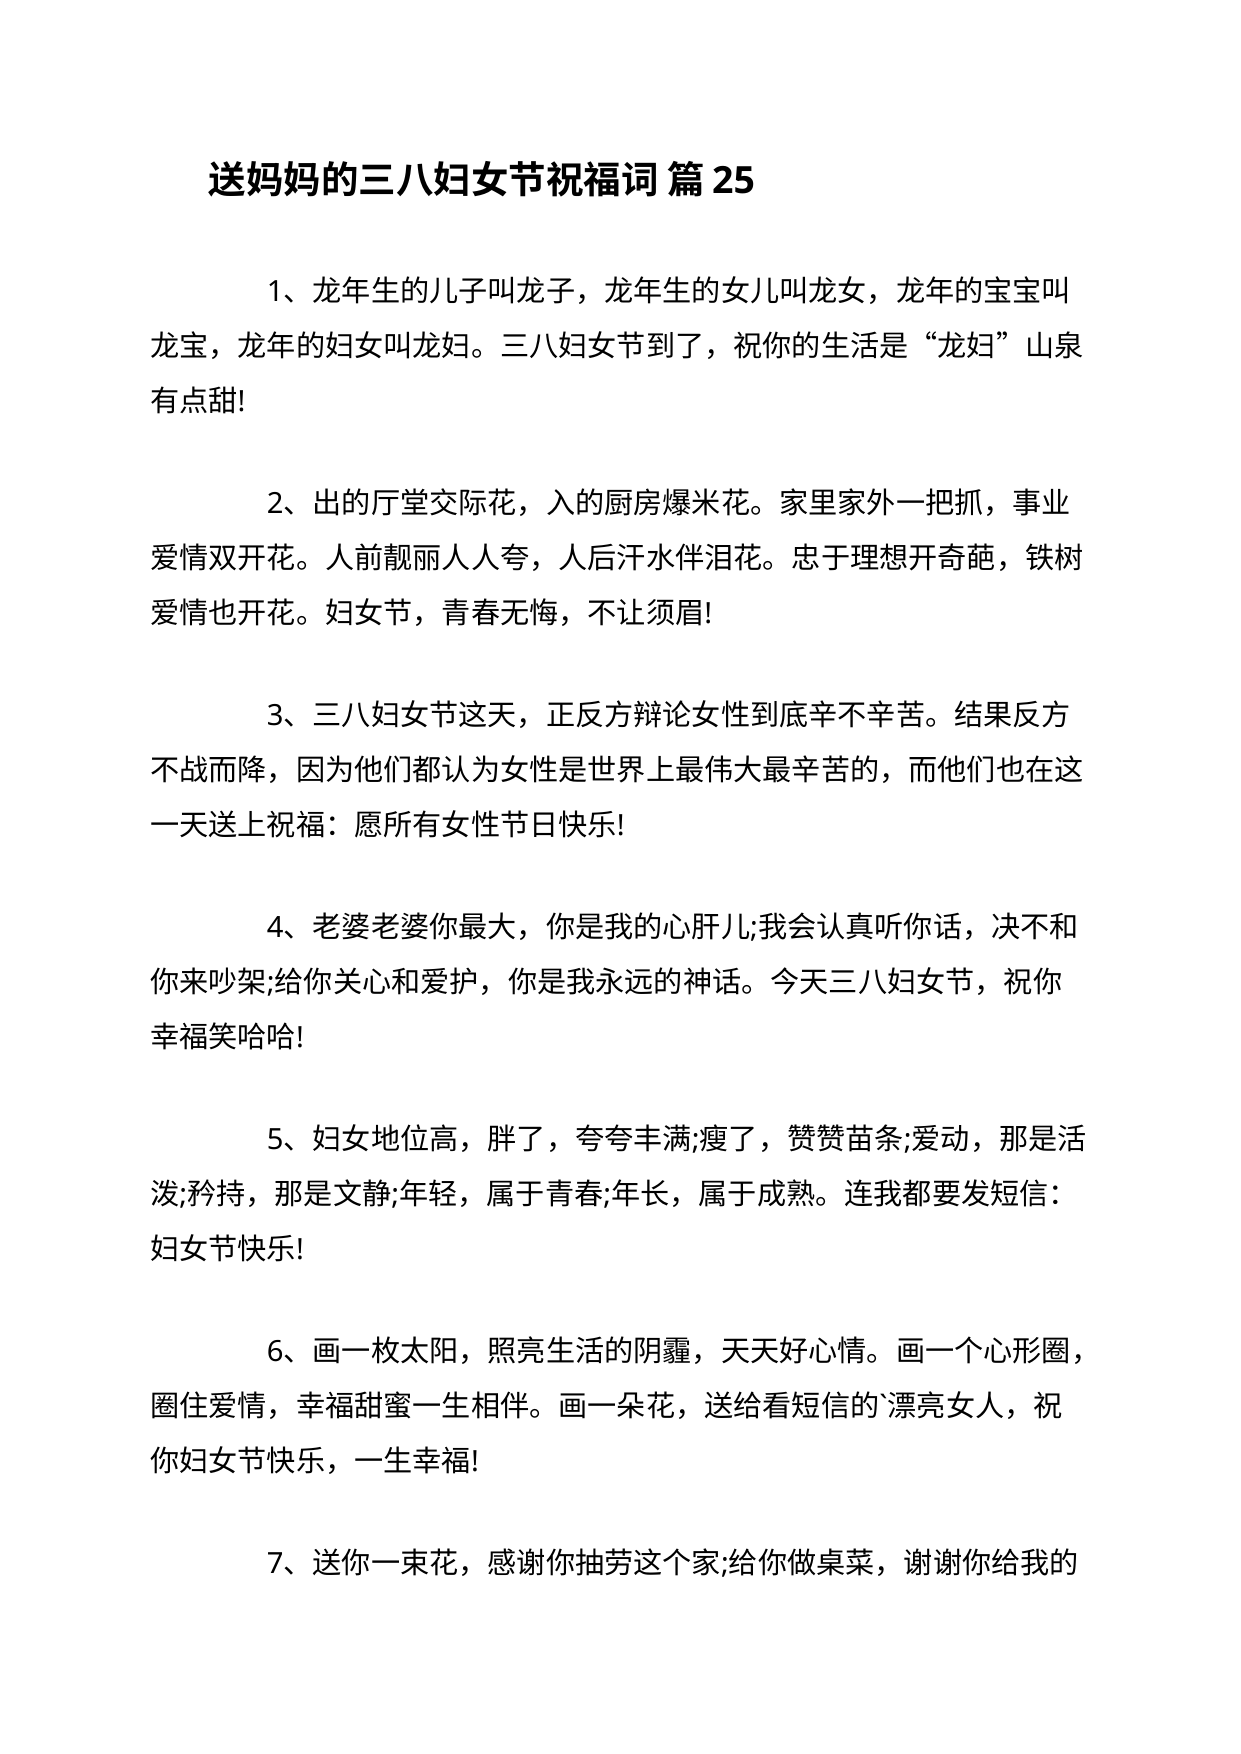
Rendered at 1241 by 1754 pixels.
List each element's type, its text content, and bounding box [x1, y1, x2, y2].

text 2、出的厅堂交际花，入的厨房爆米花。家里家外一把抓，事业爱情双开花。人前靓丽人人夸，人后汗水伴泪花。忠于理想开奇葩，铁树爱情也开花。妇女节，青春无悔，不让须眉! [150, 479, 1090, 632]
text 4、老婆老婆你最大，你是我的心肝儿;我会认真听你话，决不和你来吵架;给你关心和爱护，你是我永远的神话。今天三八妇女节，祝你幸福笑哈哈! [150, 903, 1090, 1056]
text 5、妇女地位高，胖了，夸夸丰满;瘦了，赞赞苗条;爱动，那是活泼;矜持，那是文静;年轻，属于青春;年长，属于成熟。连我都要发短信：妇女节快乐! [150, 1115, 1090, 1268]
text 送妈妈的三八妇女节祝福词 篇25 [150, 150, 1090, 204]
text 1、龙年生的儿子叫龙子，龙年生的女儿叫龙女，龙年的宝宝叫龙宝，龙年的妇女叫龙妇。三八妇女节到了，祝你的生活是“龙妇”山泉有点甜! [150, 268, 1090, 420]
text 3、三八妇女节这天，正反方辩论女性到底辛不辛苦。结果反方不战而降，因为他们都认为女性是世界上最伟大最辛苦的，而他们也在这一天送上祝福：愿所有女性节日快乐! [150, 691, 1090, 844]
text 6、画一枚太阳，照亮生活的阴霾，天天好心情。画一个心形圈，圈住爱情，幸福甜蜜一生相伴。画一朵花，送给看短信的`漂亮女人，祝你妇女节快乐，一生幸福! [150, 1327, 1090, 1479]
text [150, 1539, 1090, 1582]
